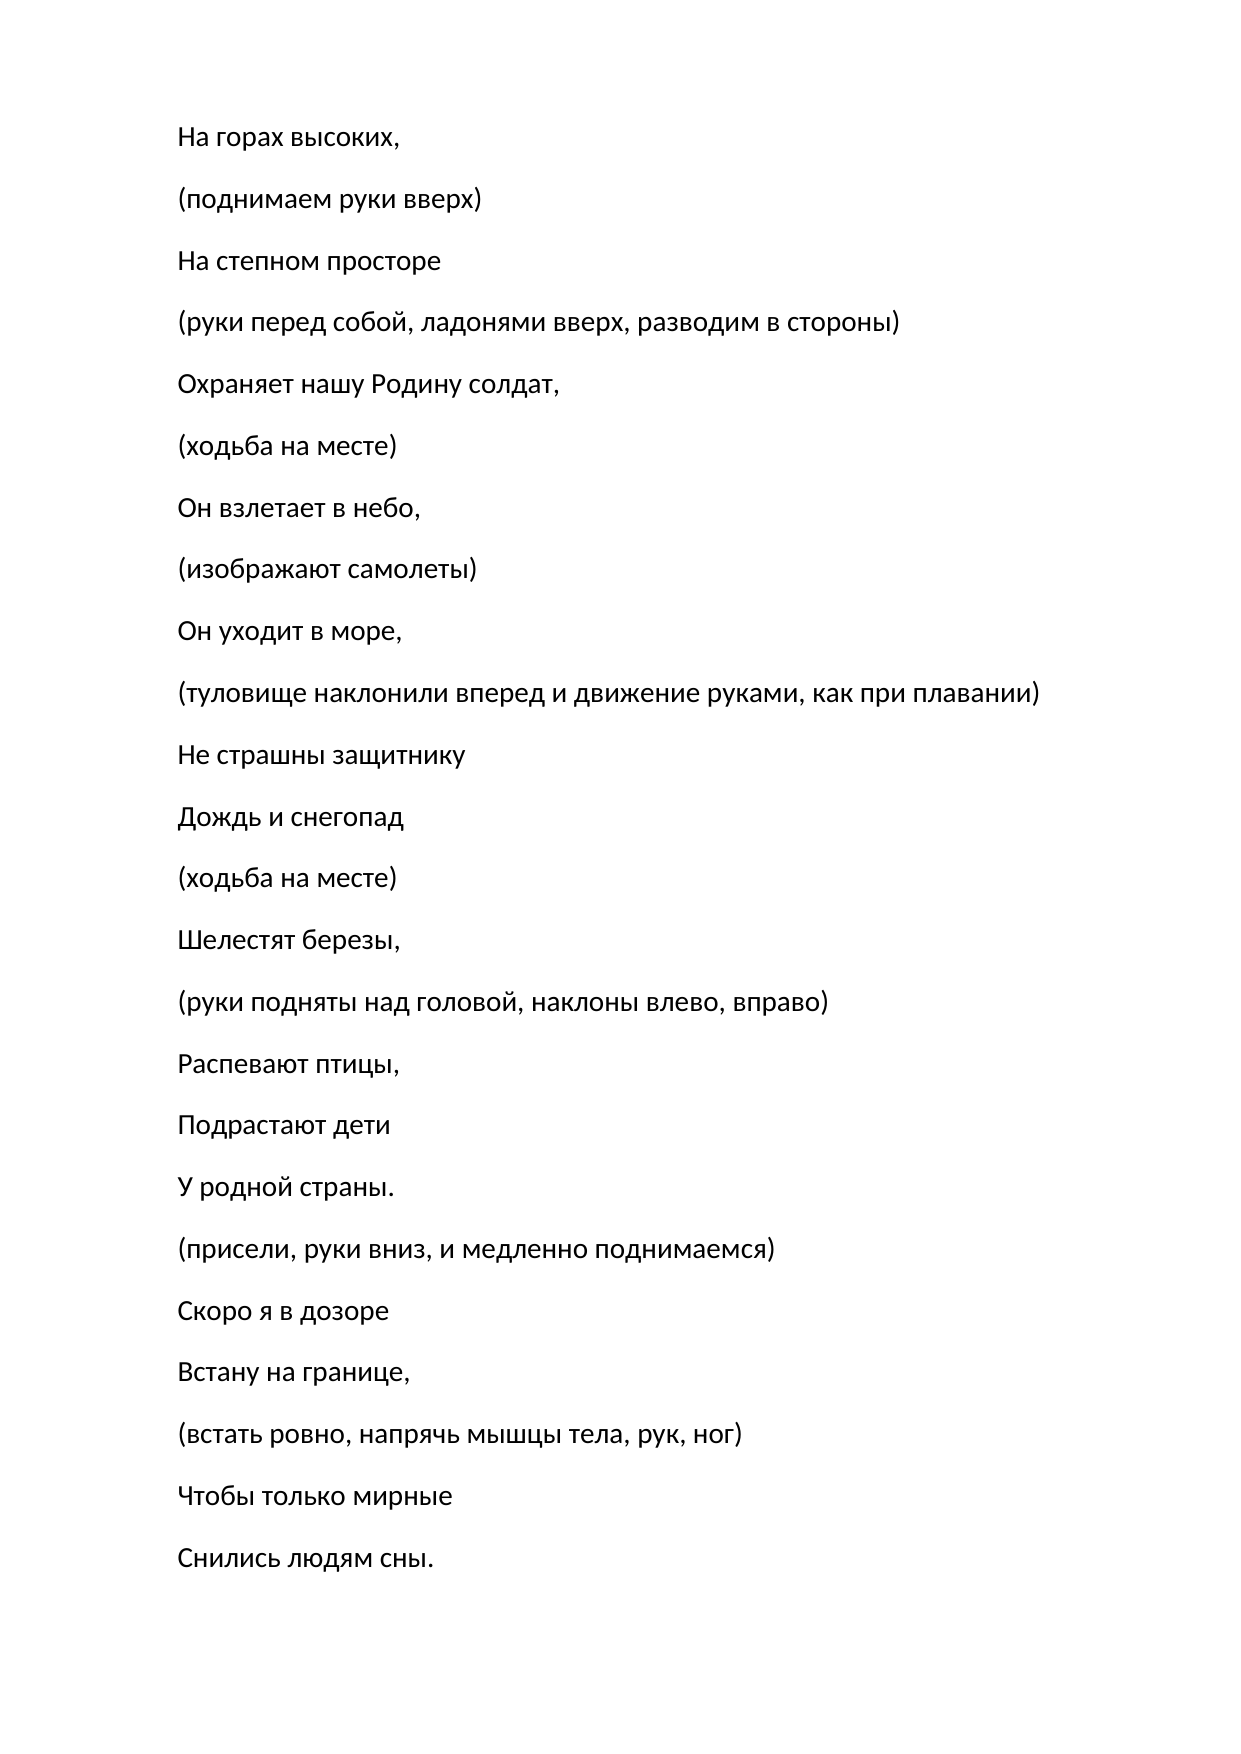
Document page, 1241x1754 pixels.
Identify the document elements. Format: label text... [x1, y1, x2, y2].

text (ходьба на месте) [177, 859, 1152, 895]
text На горах высоких, [177, 118, 1152, 154]
text (поднимаем руки вверх) [177, 180, 1152, 216]
text Охраняет нашу Родину солдат, [177, 365, 1152, 401]
text Шелестят березы, [177, 921, 1152, 957]
text У родной страны. [177, 1168, 1152, 1204]
text (руки подняты над головой, наклоны влево, вправо) [177, 983, 1152, 1018]
text (ходьба на месте) [177, 427, 1152, 463]
text Он уходит в море, [177, 612, 1152, 648]
text Встану на границе, [177, 1353, 1152, 1389]
text Дождь и снегопад [177, 798, 1152, 833]
text На степном просторе [177, 242, 1152, 277]
text Снились людям сны. [177, 1539, 1152, 1574]
text Не страшны защитнику [177, 736, 1152, 771]
text (встать ровно, напрячь мышцы тела, рук, ног) [177, 1415, 1152, 1451]
text (руки перед собой, ладонями вверх, разводим в стороны) [177, 303, 1152, 339]
text (туловище наклонили вперед и движение руками, как при плавании) [177, 674, 1152, 710]
text Распевают птицы, [177, 1045, 1152, 1080]
text Чтобы только мирные [177, 1477, 1152, 1513]
text Скоро я в дозоре [177, 1292, 1152, 1327]
text Он взлетает в небо, [177, 489, 1152, 524]
text Подрастают дети [177, 1106, 1152, 1142]
text (присели, руки вниз, и медленно поднимаемся) [177, 1230, 1152, 1266]
text (изображают самолеты) [177, 551, 1152, 586]
